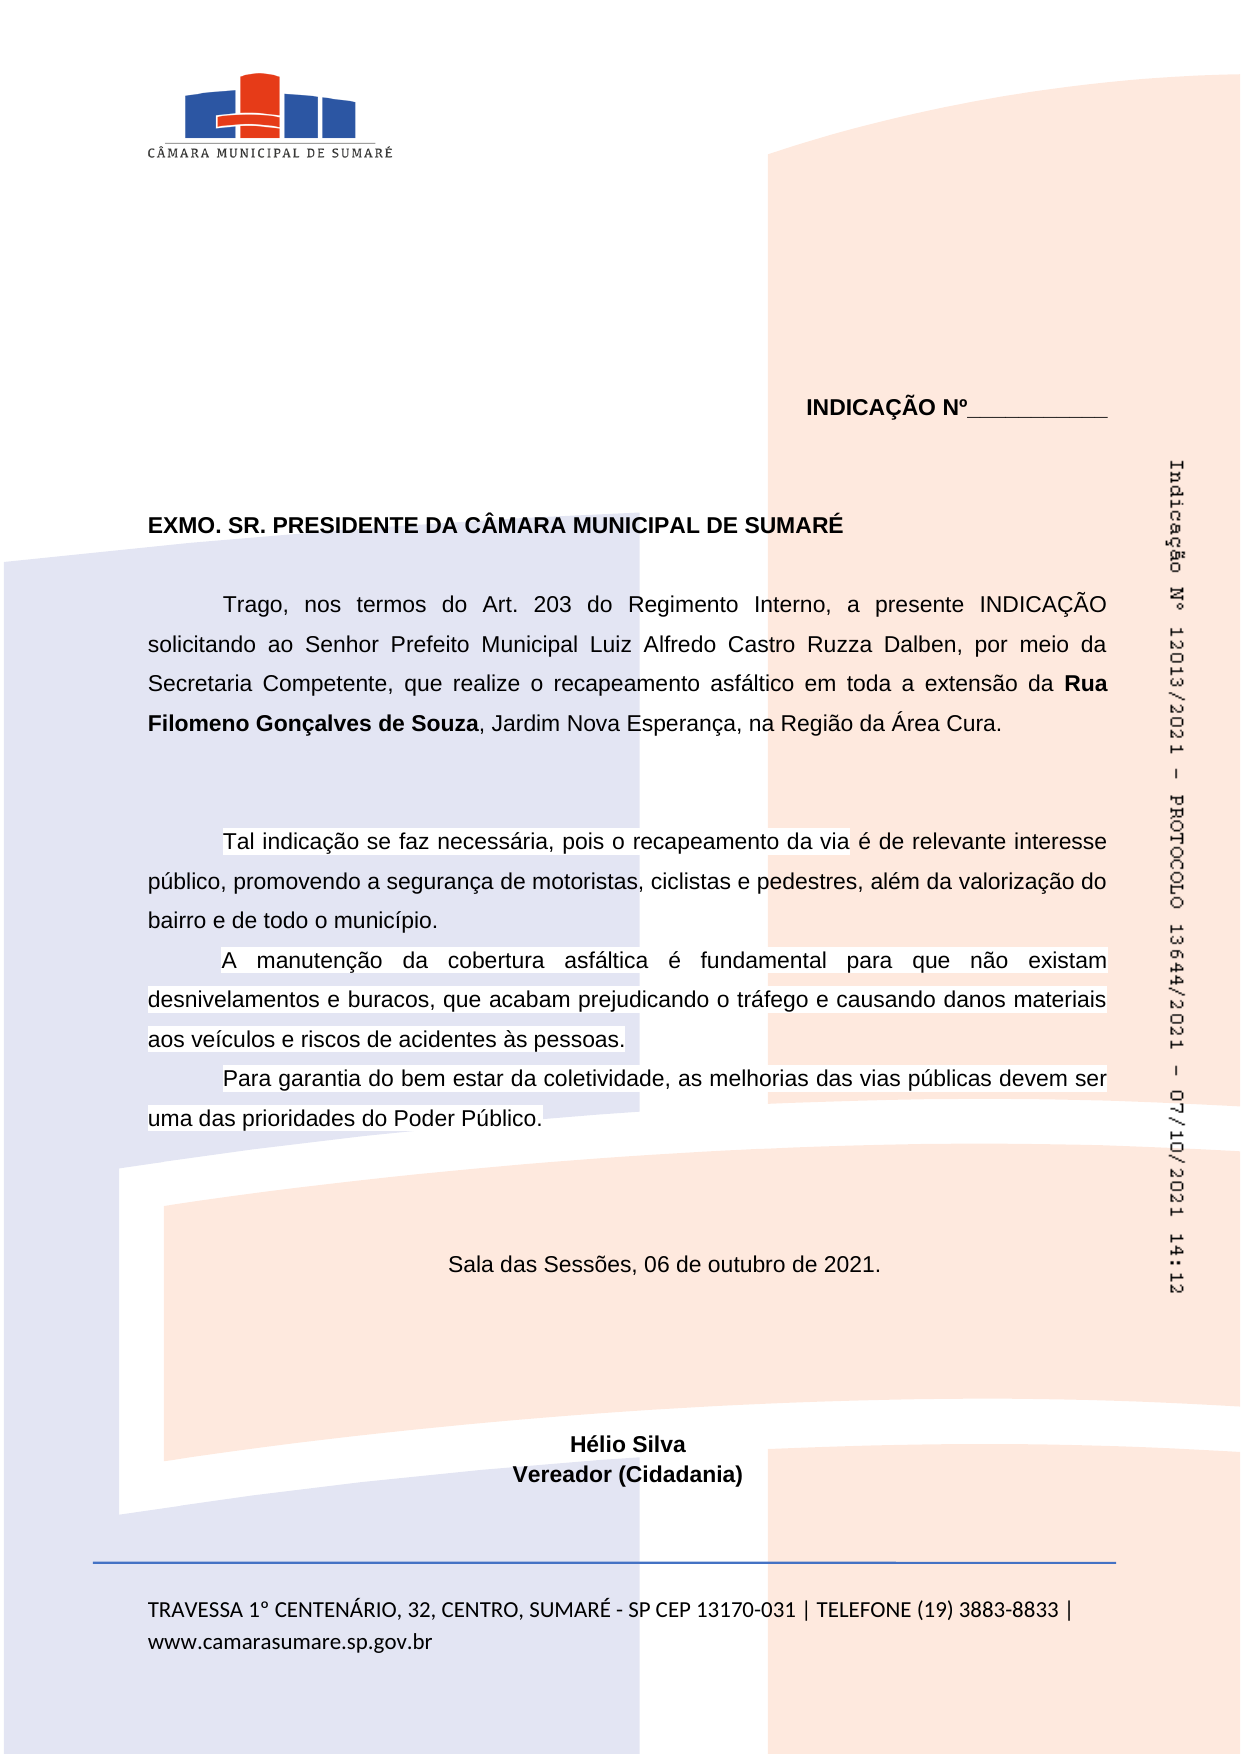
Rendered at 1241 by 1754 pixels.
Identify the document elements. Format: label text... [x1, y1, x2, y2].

text Para garantia do bem estar da coletividade, as melhorias das vias públicas devem ser uma das prioridades do Poder Público. [148, 1065, 1107, 1131]
text Vereador (Cidadania) [148, 1461, 1107, 1487]
text A manutenção da cobertura asfáltica é fundamental para que não existam desnivelamentos e buracos, que acabam prejudicando o tráfego e causando danos materiais aos veículos e riscos de acidentes às pessoas. [148, 947, 1107, 986]
picture [1142, 455, 1205, 1299]
text Sala das Sessões, 06 de outubro de 2021. [148, 1251, 1107, 1277]
text A manutenção da cobertura asfáltica é fundamental para que não existam desnivelamentos e buracos, que acabam prejudicando o tráfego e causando danos materiais aos veículos e riscos de acidentes às pessoas. [148, 1013, 1107, 1052]
text INDICAÇÃO Nº___________ [148, 394, 1107, 420]
text Trago, nos termos do Art. 203 do Regimento Interno, a presente INDICAÇÃO solicitando ao Senhor Prefeito Municipal Luiz Alfredo Castro Ruzza Dalben, por meio da Secretaria Competente, que realize o recapeamento asfáltico em toda a extensão da Rua Filomeno Gonçalves de Souza, Jardim Nova Esperança, na Região da Área Cura. [148, 591, 1107, 736]
text EXMO. SR. PRESIDENTE DA CÂMARA MUNICIPAL DE SUMARÉ [148, 512, 1107, 539]
text Hélio Silva [148, 1431, 1107, 1457]
picture [147, 73, 394, 160]
text Tal indicação se faz necessária, pois o recapeamento da via é de relevante interesse público, promovendo a segurança de motoristas, ciclistas e pedestres, além da valorização do bairro e de todo o município. [148, 828, 1107, 934]
